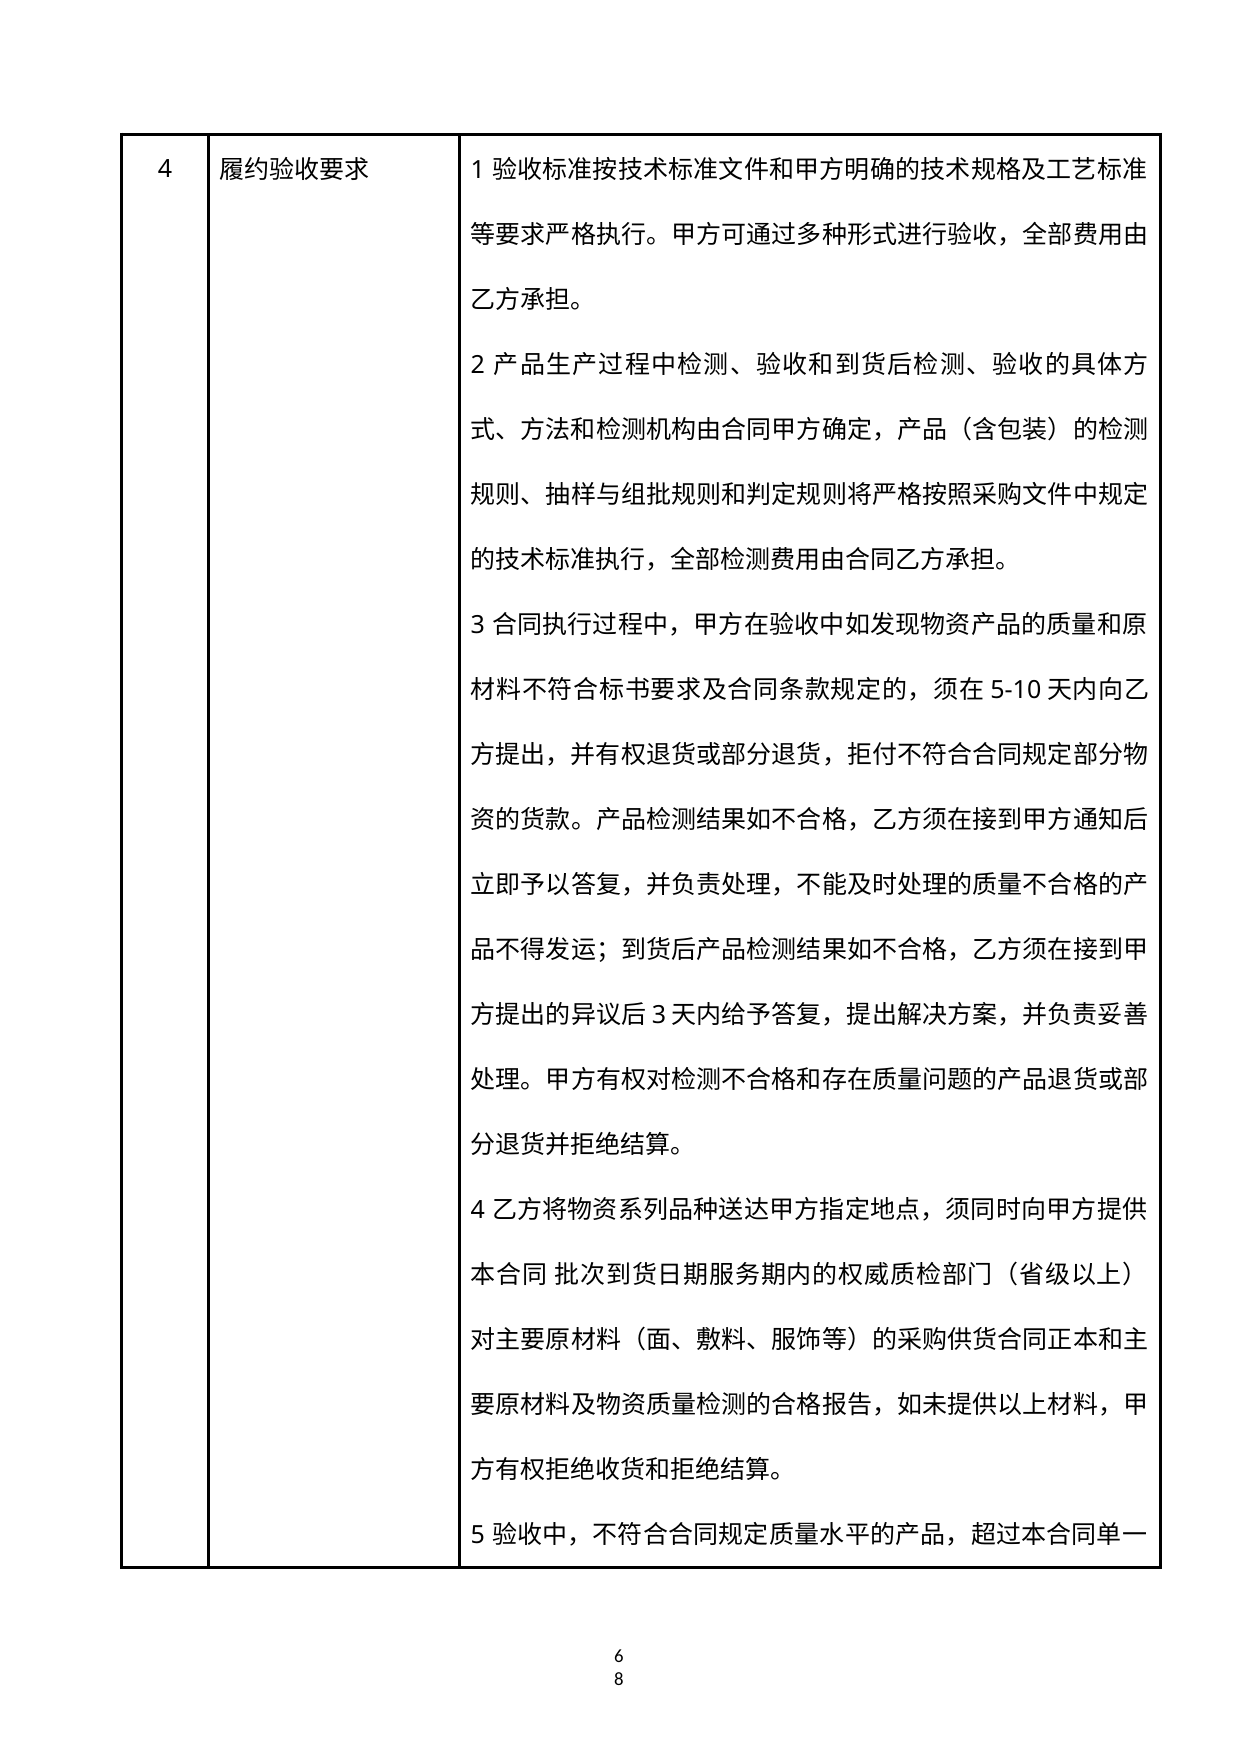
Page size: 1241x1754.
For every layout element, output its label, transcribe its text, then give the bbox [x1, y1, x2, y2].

table_cell 4 [123, 136, 207, 1566]
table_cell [461, 136, 1159, 1566]
table_cell 履约验收要求 [210, 136, 458, 1566]
